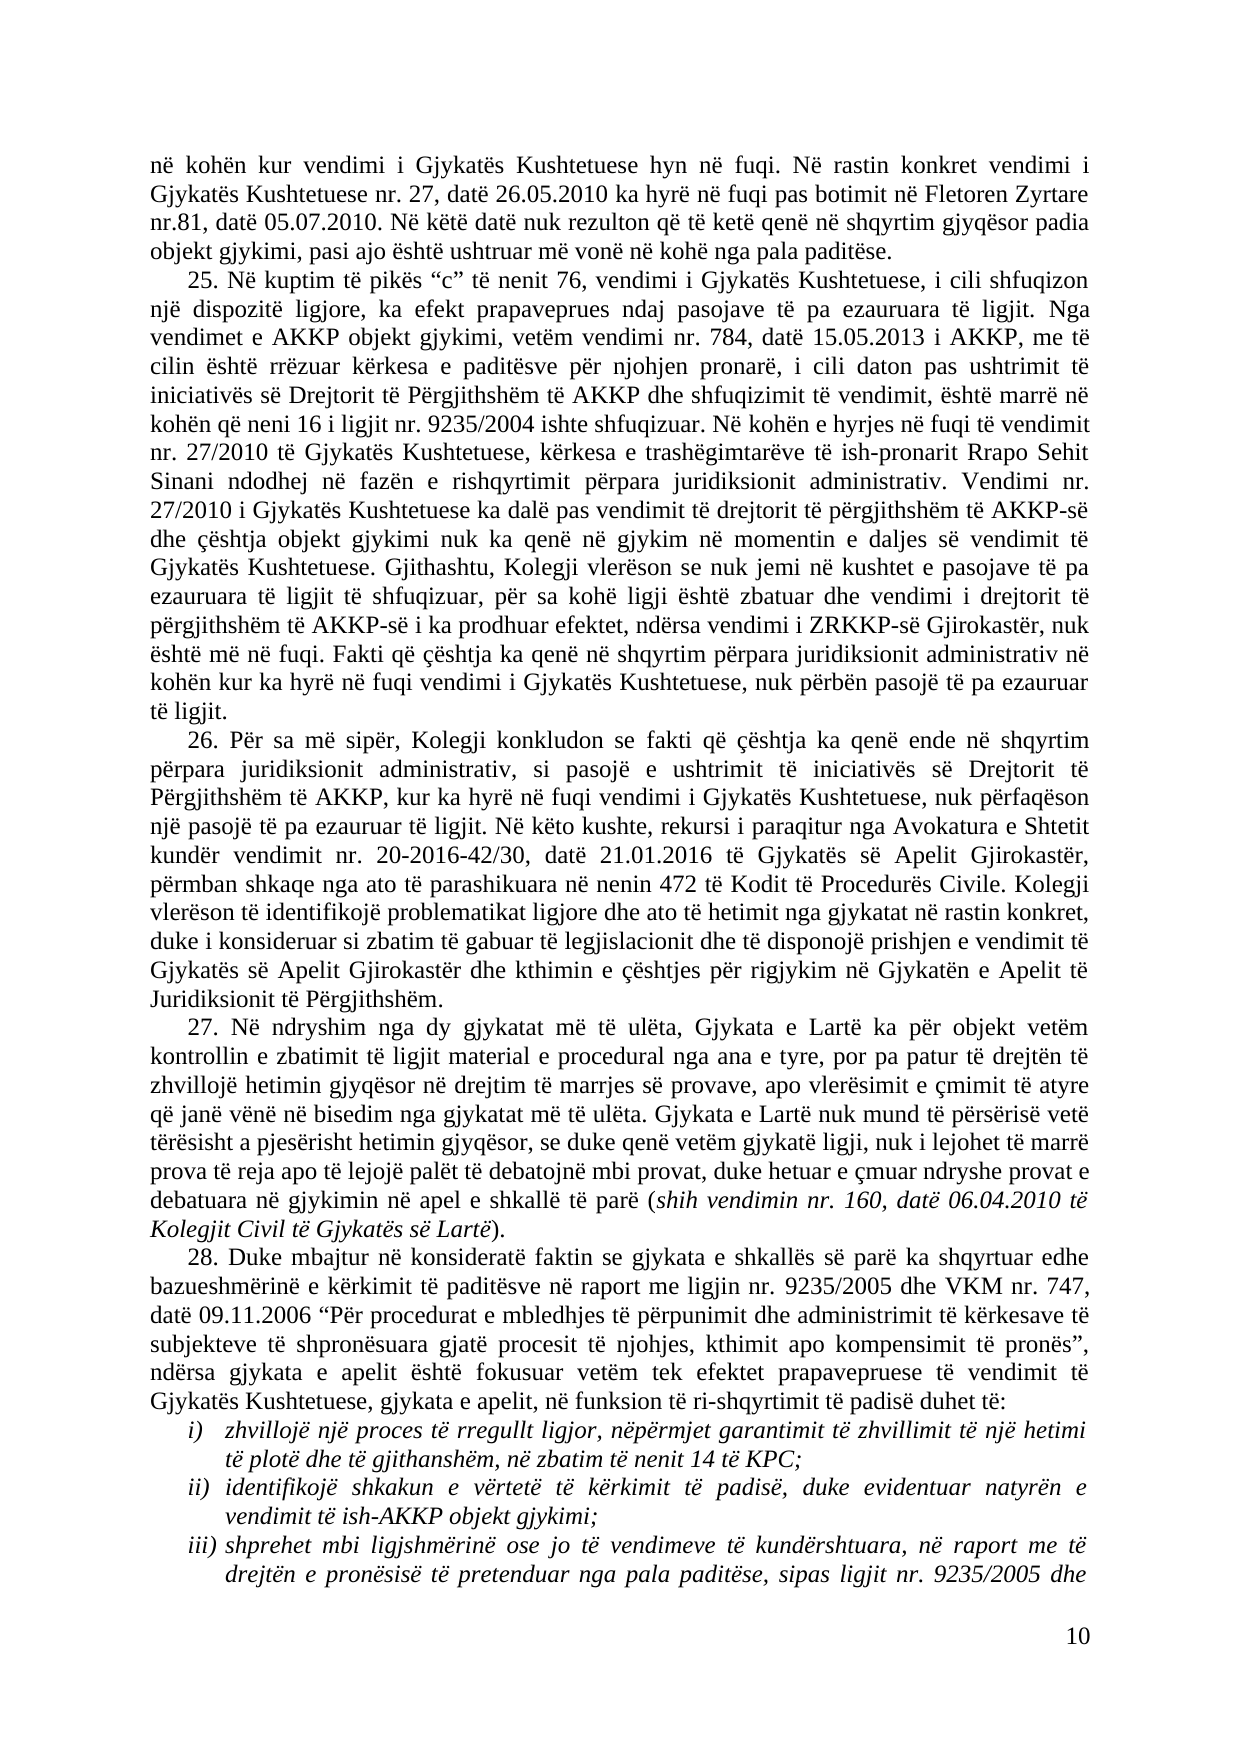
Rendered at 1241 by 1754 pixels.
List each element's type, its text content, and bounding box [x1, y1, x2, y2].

text 26. Për sa më sipër, Kolegji konkludon se fakti që çështja ka qenë ende në shqyrtim përpara juridiksionit administrativ, si pasojë e ushtrimit të iniciativës së Drejtorit të Përgjithshëm të AKKP, kur ka hyrë në fuqi vendimi i Gjykatës Kushtetuese, nuk përfaqëson një pasojë të pa ezauruar të ligjit. Në këto kushte, rekursi i paraqitur nga Avokatura e Shtetit kundër vendimit nr. 20-2016-42/30, datë 21.01.2016 të Gjykatës së Apelit Gjirokastër, përmban shkaqe nga ato të parashikuara në nenin 472 të Kodit të Procedurës Civile. Kolegji vlerëson të identifikojë problematikat ligjore dhe ato të hetimit nga gjykatat në rastin konkret, duke i konsideruar si zbatim të gabuar të legjislacionit dhe të disponojë prishjen e vendimit të Gjykatës së Apelit Gjirokastër dhe kthimin e çështjes për rigjykim në Gjykatën e Apelit të Juridiksionit të Përgjithshëm. [150, 725, 1090, 1012]
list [187, 1530, 1090, 1587]
text 25. Në kuptim të pikës “c” të nenit 76, vendimi i Gjykatës Kushtetuese, i cili shfuqizon një dispozitë ligjore, ka efekt prapaveprues ndaj pasojave të pa ezauruara të ligjit. Nga vendimet e AKKP objekt gjykimi, vetëm vendimi nr. 784, datë 15.05.2013 i AKKP, me të cilin është rrëzuar kërkesa e paditësve për njohjen pronarë, i cili daton pas ushtrimit të iniciativës së Drejtorit të Përgjithshëm të AKKP dhe shfuqizimit të vendimit, është marrë në kohën që neni 16 i ligjit nr. 9235/2004 ishte shfuqizuar. Në kohën e hyrjes në fuqi të vendimit nr. 27/2010 të Gjykatës Kushtetuese, kërkesa e trashëgimtarëve të ish-pronarit Rrapo Sehit Sinani ndodhej në fazën e rishqyrtimit përpara juridiksionit administrativ. Vendimi nr. 27/2010 i Gjykatës Kushtetuese ka dalë pas vendimit të drejtorit të përgjithshëm të AKKP-së dhe çështja objekt gjykimi nuk ka qenë në gjykim në momentin e daljes së vendimit të Gjykatës Kushtetuese. Gjithashtu, Kolegji vlerëson se nuk jemi në kushtet e pasojave të pa ezauruara të ligjit të shfuqizuar, për sa kohë ligji është zbatuar dhe vendimi i drejtorit të përgjithshëm të AKKP-së i ka prodhuar efektet, ndërsa vendimi i ZRKKP-së Gjirokastër, nuk është më në fuqi. Fakti që çështja ka qenë në shqyrtim përpara juridiksionit administrativ në kohën kur ka hyrë në fuqi vendimi i Gjykatës Kushtetuese, nuk përbën pasojë të pa ezauruar të ligjit. [150, 265, 1090, 725]
list 28. Duke mbajtur në konsideratë faktin se gjykata e shkallës së parë ka shqyrtuar edhe bazueshmërinë e kërkimit të paditësve në raport me ligjin nr. 9235/2005 dhe VKM nr. 747, datë 09.11.2006 “Për procedurat e mbledhjes të përpunimit dhe administrimit të kërkesave të subjekteve të shpronësuara gjatë procesit të njohjes, kthimit apo kompensimit të pronës”, ndërsa gjykata e apelit është fokusuar vetëm tek efektet prapavepruese të vendimit të Gjykatës Kushtetuese, gjykata e apelit, në funksion të ri-shqyrtimit të padisë duhet të: [150, 1242, 1090, 1415]
list 27. Në ndryshim nga dy gjykatat më të ulëta, Gjykata e Lartë ka për objekt vetëm kontrollin e zbatimit të ligjit material e procedural nga ana e tyre, por pa patur të drejtën të zhvillojë hetimin gjyqësor në drejtim të marrjes së provave, apo vlerësimit e çmimit të atyre që janë vënë në bisedim nga gjykatat më të ulëta. Gjykata e Lartë nuk mund të përsërisë vetë tërësisht a pjesërisht hetimin gjyqësor, se duke qenë vetëm gjykatë ligji, nuk i lejohet të marrë prova të reja apo të lejojë palët të debatojnë mbi provat, duke hetuar e çmuar ndryshe provat e debatuara në gjykimin në apel e shkallë të parë (shih vendimin nr. 160, datë 06.04.2010 të Kolegjit Civil të Gjykatës së Lartë). [150, 1012, 1090, 1242]
list zhvillojë një proces të rregullt ligjor, nëpërmjet garantimit të zhvillimit të një hetimi të plotë dhe të gjithanshëm, në zbatim të nenit 14 të KPC; [187, 1415, 1090, 1472]
list identifikojë shkakun e vërtetë të kërkimit të padisë, duke evidentuar natyrën e vendimit të ish-AKKP objekt gjykimi; [187, 1472, 1090, 1530]
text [150, 150, 1090, 265]
